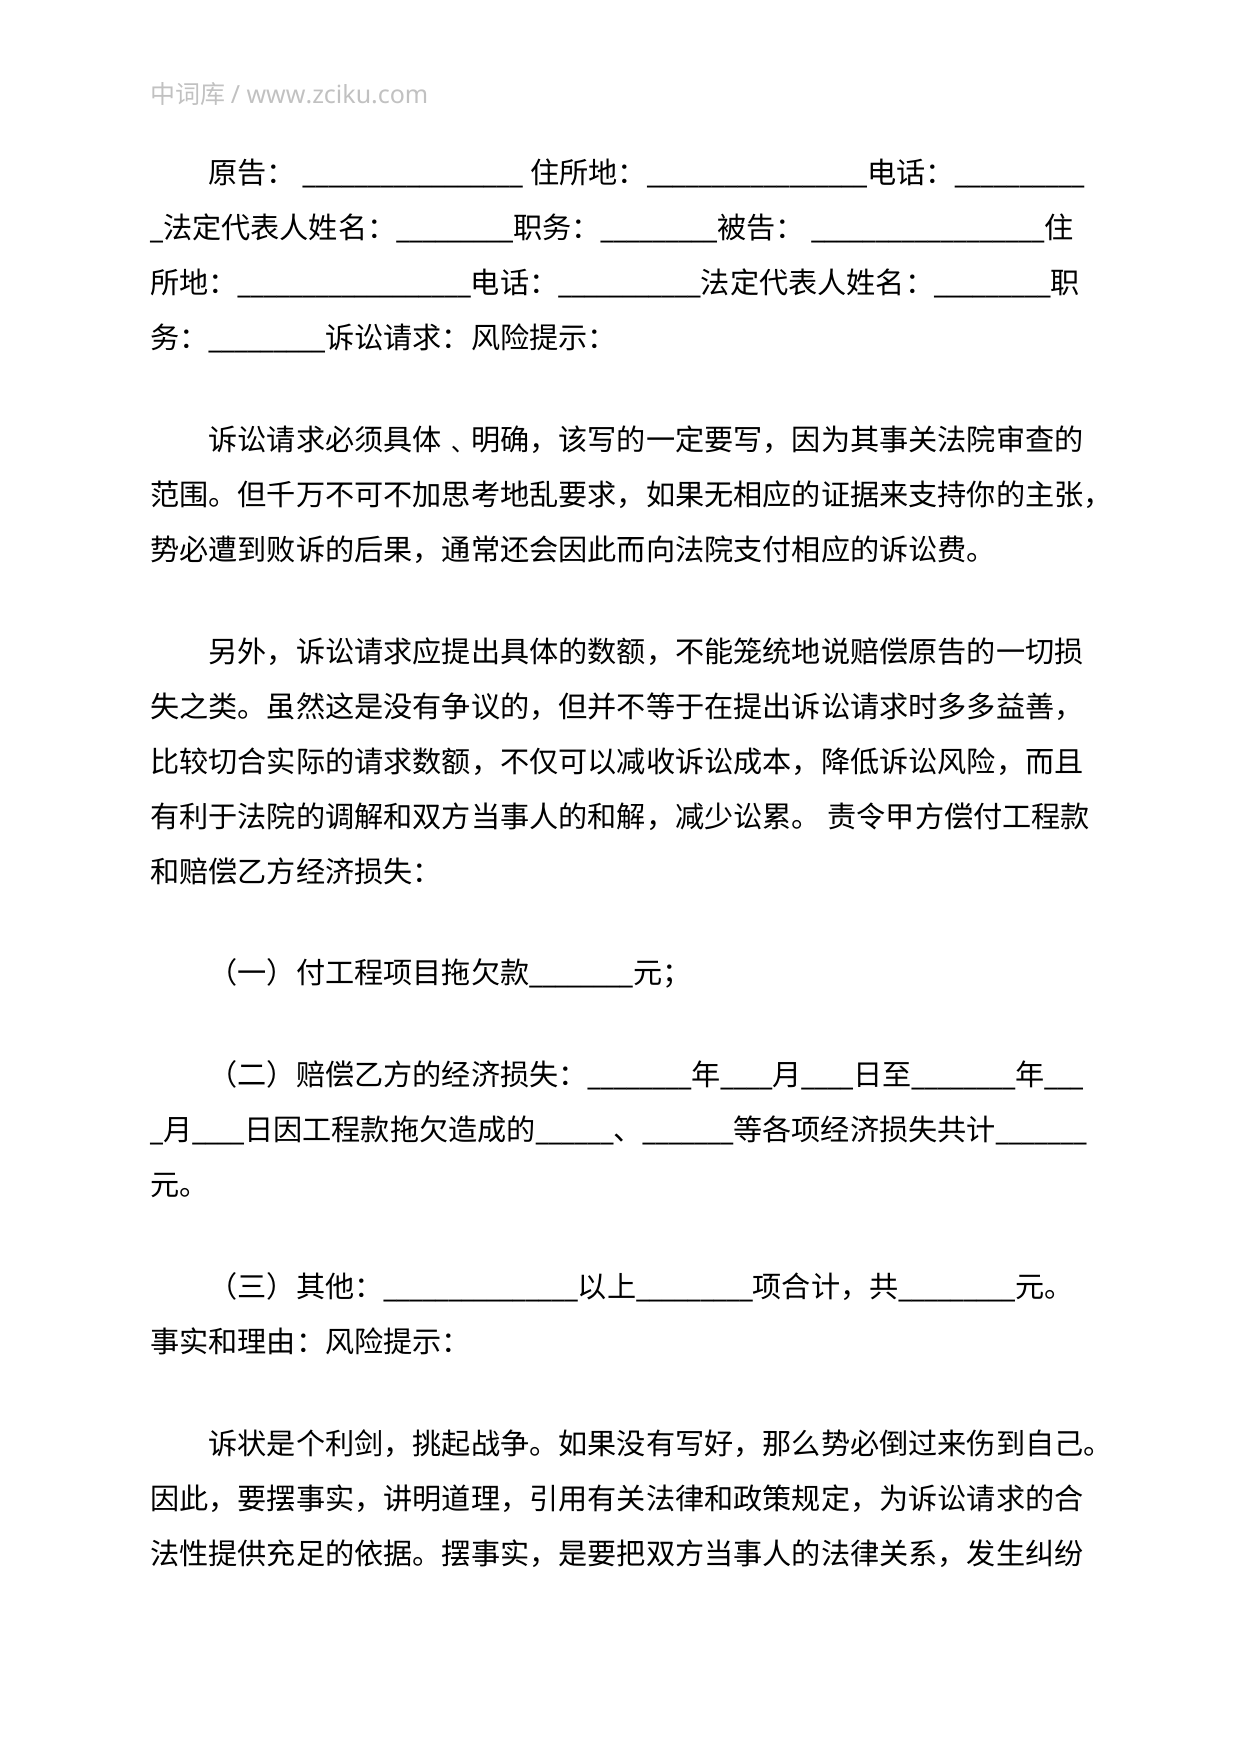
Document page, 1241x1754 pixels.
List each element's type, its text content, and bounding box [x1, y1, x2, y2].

text （三）其他：_______________以上_________项合计，共_________元。事实和理由：风险提示： [150, 1264, 1090, 1361]
text 诉讼请求必须具体﹑明确，该写的一定要写，因为其事关法院审查的范围。但千万不可不加思考地乱要求，如果无相应的证据来支持你的主张，势必遭到败诉的后果，通常还会因此而向法院支付相应的诉讼费。 [150, 417, 1090, 569]
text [150, 1420, 1090, 1572]
text （二）赔偿乙方的经济损失：________年____月____日至________年____月____日因工程款拖欠造成的______、_______等各项经济损失共计_______元。 [150, 1052, 1090, 1204]
text （一）付工程项目拖欠款________元； [150, 950, 1090, 992]
text 另外，诉讼请求应提出具体的数额，不能笼统地说赔偿原告的一切损失之类。虽然这是没有争议的，但并不等于在提出诉讼请求时多多益善，比较切合实际的请求数额，不仅可以减收诉讼成本，降低诉讼风险，而且有利于法院的调解和双方当事人的和解，减少讼累。 责令甲方偿付工程款和赔偿乙方经济损失： [150, 628, 1090, 890]
text 原告： _________________ 住所地：_________________电话：___________法定代表人姓名：_________职务：_________被告： __________________住所地：__________________电话：___________法定代表人姓名：_________职务：_________诉讼请求：风险提示： [150, 150, 1090, 357]
